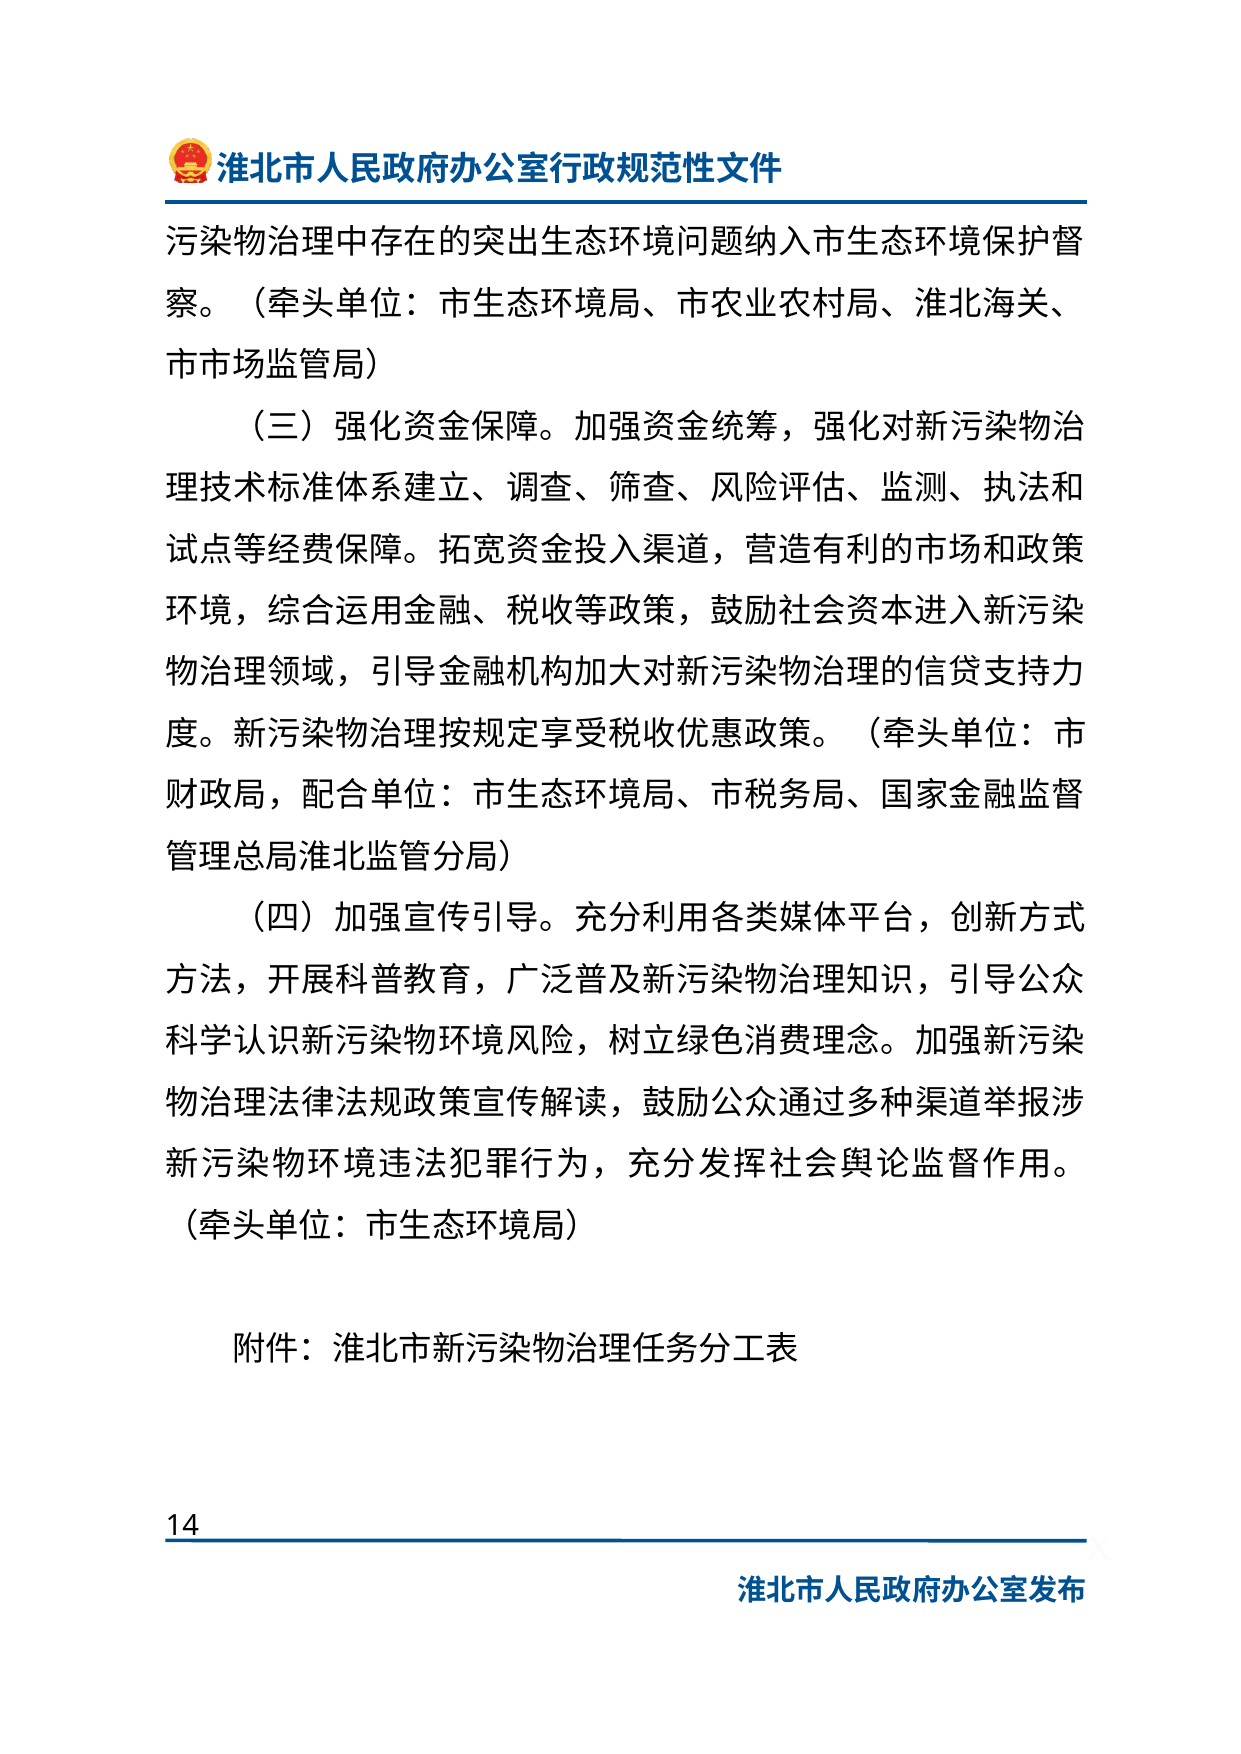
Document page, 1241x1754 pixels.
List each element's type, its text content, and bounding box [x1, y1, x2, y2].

picture [165, 136, 216, 187]
text 附件：淮北市新污染物治理任务分工表 [165, 1311, 1087, 1372]
text （三）强化资金保障。加强资金统筹，强化对新污染物治理技术标准体系建立、调查、筛查、风险评估、监测、执法和试点等经费保障。拓宽资金投入渠道，营造有利的市场和政策环境，综合运用金融、税收等政策，鼓励社会资本进入新污染物治理领域，引导金融机构加大对新污染物治理的信贷支持力度。新污染物治理按规定享受税收优惠政策。（牵头单位：市财政局，配合单位：市生态环境局、市税务局、国家金融监督管理总局淮北监管分局） [165, 389, 1087, 881]
text （四）加强宣传引导。充分利用各类媒体平台，创新方式方法，开展科普教育，广泛普及新污染物治理知识，引导公众科学认识新污染物环境风险，树立绿色消费理念。加强新污染物治理法律法规政策宣传解读，鼓励公众通过多种渠道举报涉新污染物环境违法犯罪行为，充分发挥社会舆论监督作用。（牵头单位：市生态环境局） [165, 881, 1087, 1249]
